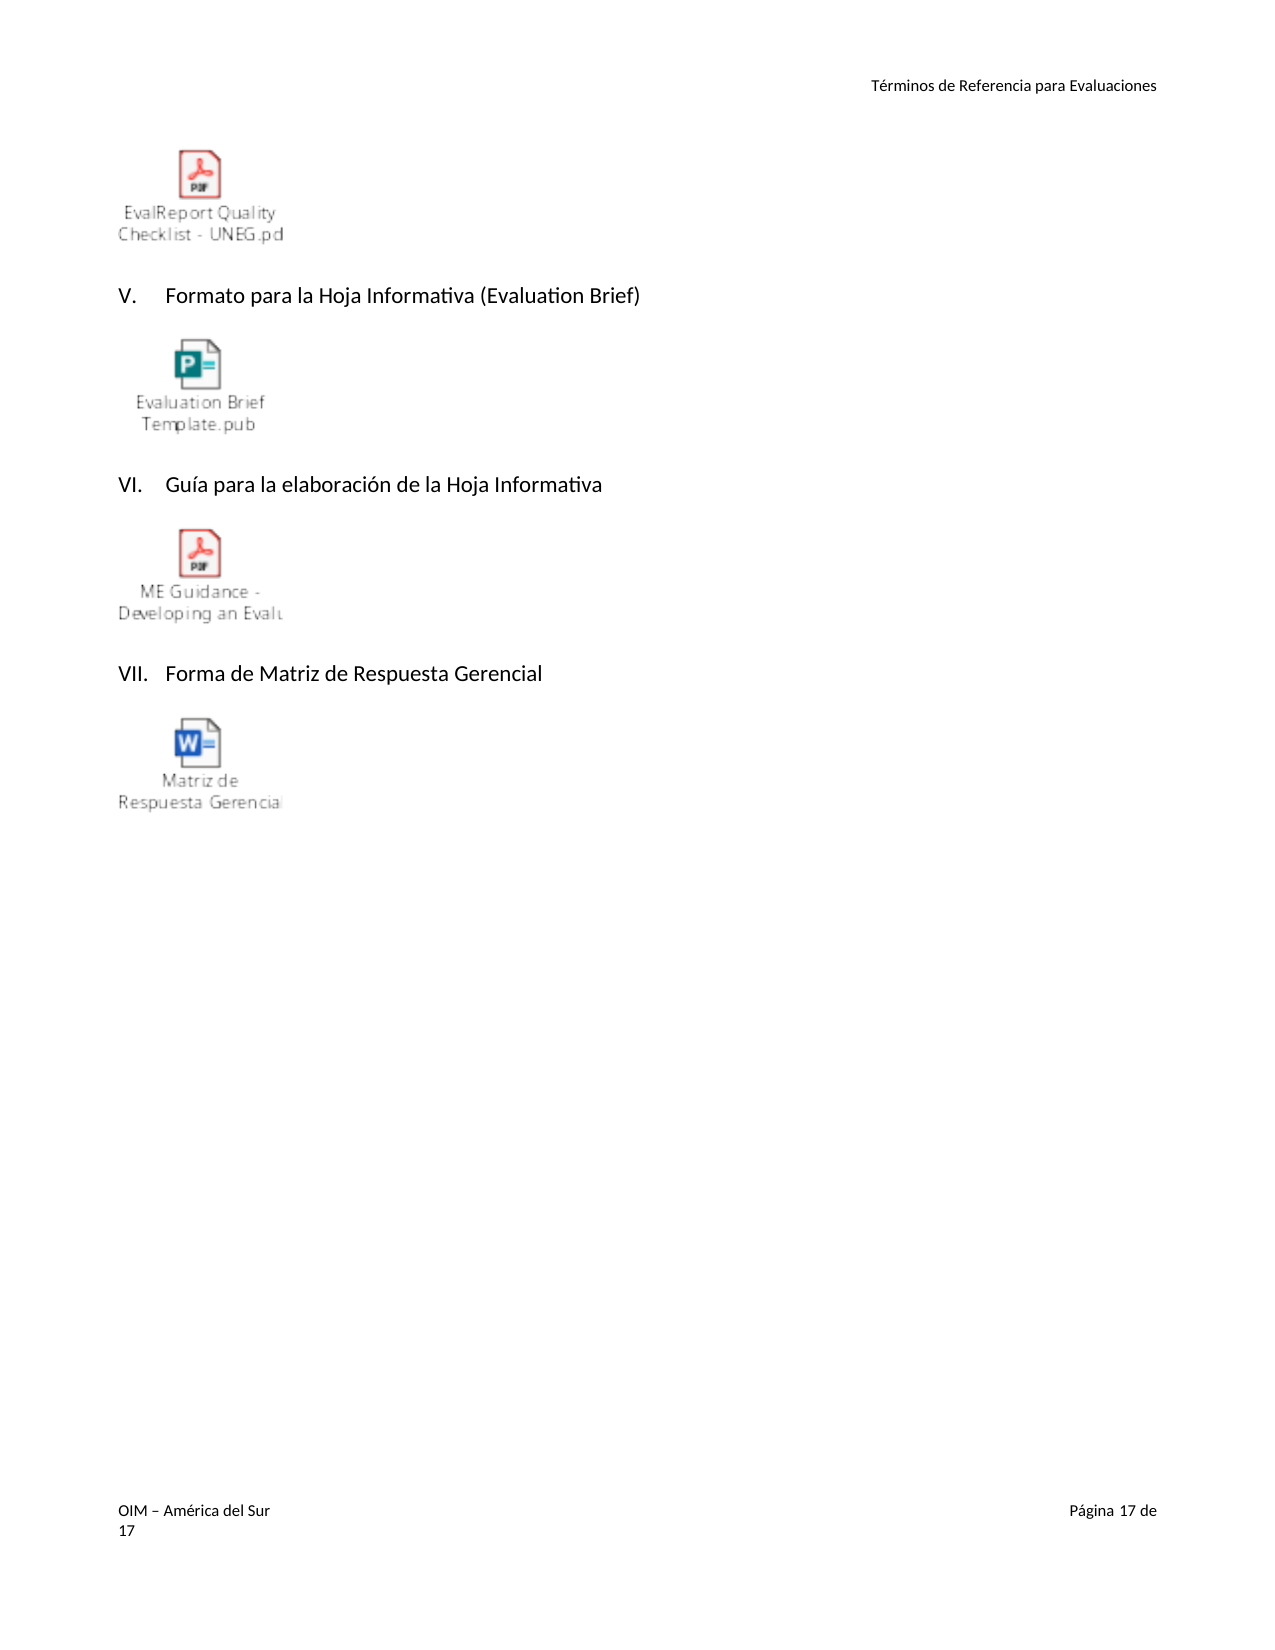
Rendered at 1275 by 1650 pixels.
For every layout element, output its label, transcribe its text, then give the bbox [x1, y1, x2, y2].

list Forma de Matriz de Respuesta Gerencial [118, 659, 1157, 687]
list Guía para la elaboración de la Hoja Informativa [118, 470, 1157, 498]
list Formato para la Hoja Informativa (Evaluation Brief) [118, 281, 1157, 309]
